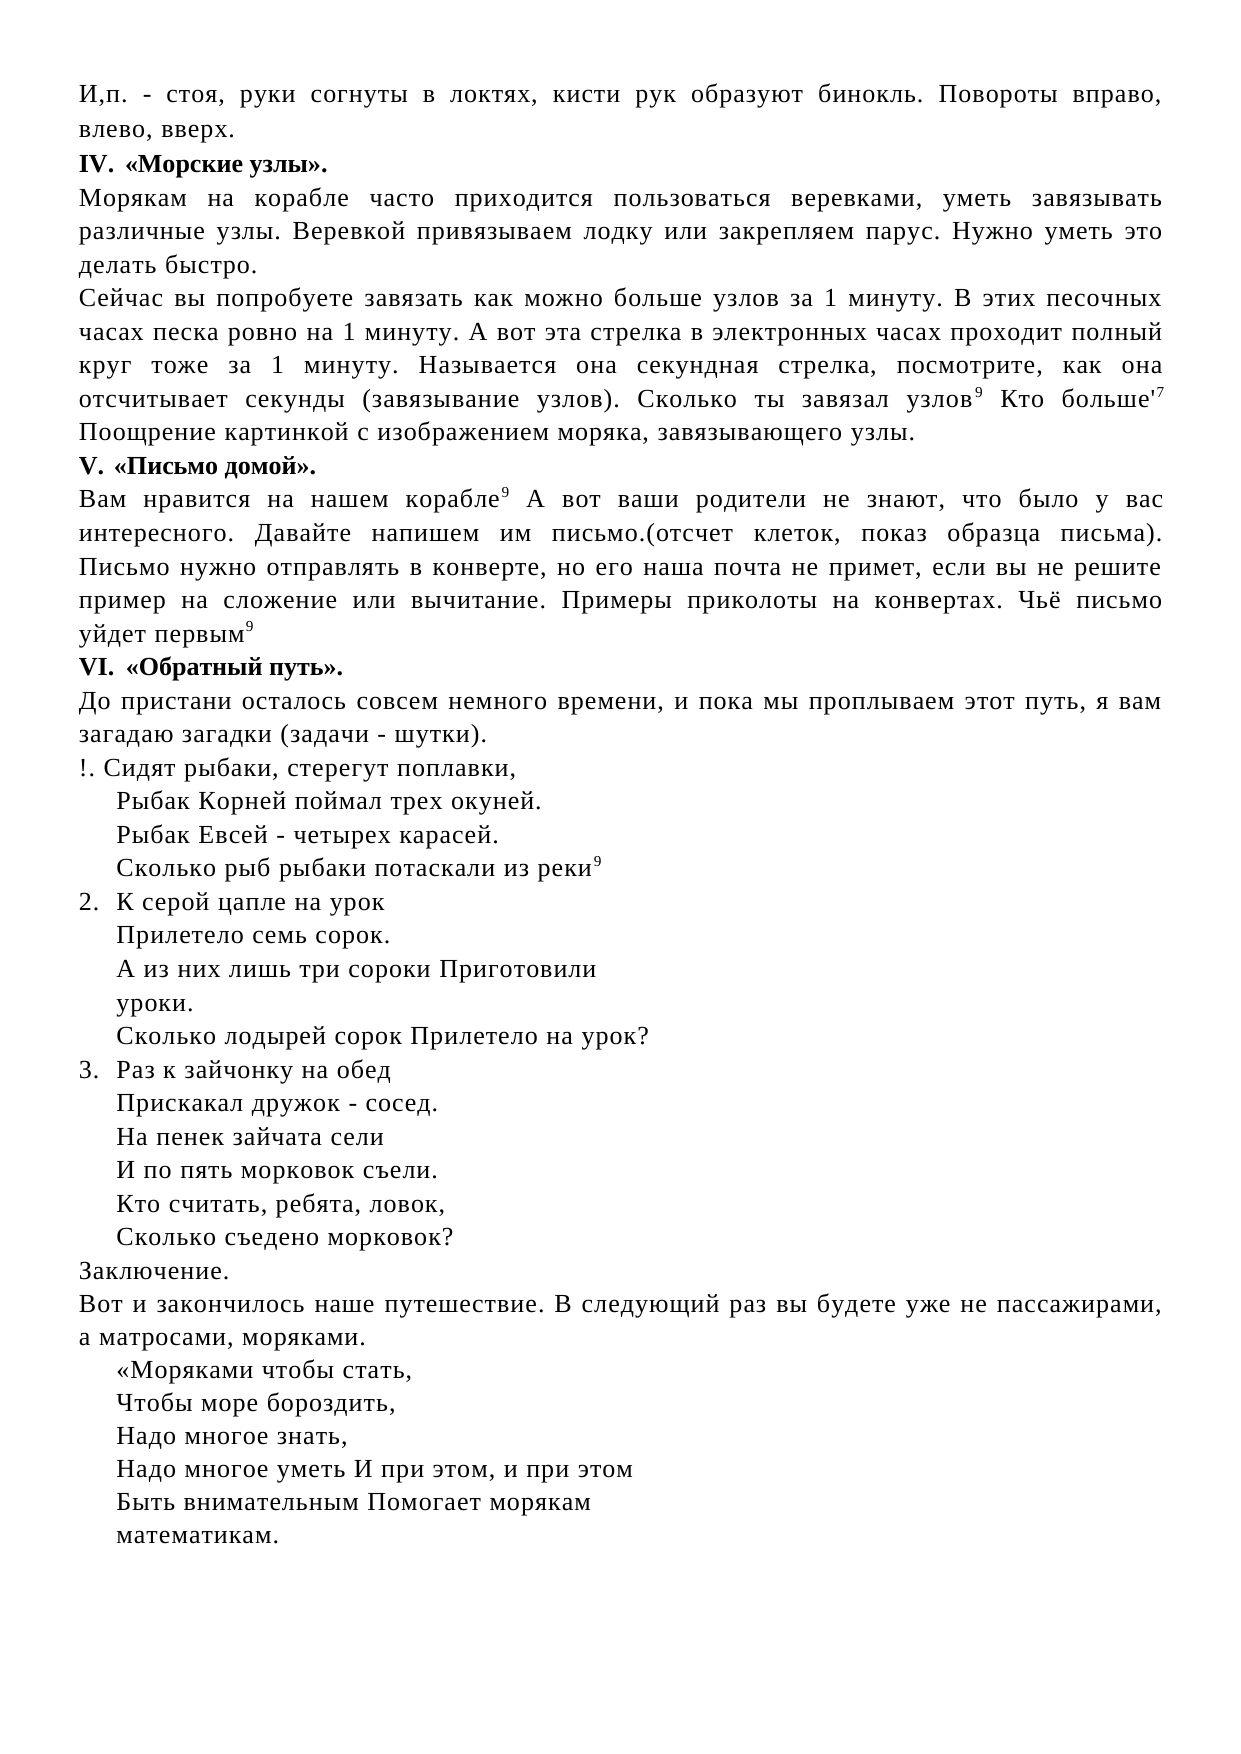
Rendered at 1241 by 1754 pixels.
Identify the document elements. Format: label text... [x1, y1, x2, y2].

list Раз к зайчонку на обед Прискакал дружок - сосед. [79, 1051, 483, 1118]
text А из них лишь три сороки Приготовили уроки. [116, 951, 654, 1018]
list «Обратный путь». [79, 649, 1166, 682]
list К серой цапле на урок Прилетело семь сорок. [79, 883, 433, 951]
text Кто считать, ребята, ловок, [116, 1185, 1166, 1219]
text Чтобы море бороздить, [116, 1385, 1166, 1418]
text Вот и закончилось наше путешествие. В следующий раз вы будете уже не пассажирами, а матросами, моряками. [79, 1286, 1164, 1352]
text На пенек зайчата сели [116, 1118, 1166, 1152]
list «Морские узлы». [79, 144, 1166, 179]
text «Моряками чтобы стать, [116, 1352, 1166, 1385]
text До пристани осталось совсем немного времени, и пока мы проплываем этот путь, я вам загадаю загадки (задачи - шутки). [79, 682, 1164, 749]
text !. Сидят рыбаки, стерегут поплавки, [79, 749, 1166, 783]
text Сколько рыб рыбаки потаскали из реки9 [116, 850, 1166, 883]
text Рыбак Евсей - четырех карасей. [116, 816, 1166, 850]
text Надо многое уметь И при этом, и при этом Быть внимательным Помогает морякам математикам. [116, 1451, 654, 1550]
text И,п. - стоя, руки согнуты в локтях, кисти рук образуют бинокль. Повороты вправо, влево, вверх. [79, 74, 1164, 144]
text И по пять морковок съели. [116, 1152, 1166, 1185]
text Морякам на корабле часто приходится пользоваться веревками, уметь завязывать различные узлы. Веревкой привязываем лодку или закрепляем парус. Нужно уметь это делать быстро. [79, 179, 1164, 280]
text Сейчас вы попробуете завязать как можно больше узлов за 1 минуту. В этих песочных часах песка ровно на 1 минуту. А вот эта стрелка в электронных часах проходит полный круг тоже за 1 минуту. Называется она секундная стрелка, посмотрите, как она отсчитывает секунды (завязывание узлов). Сколько ты завязал узлов9 Кто больше'7 Поощрение картинкой с изображением моряка, завязывающего узлы. [79, 280, 1164, 447]
text Вам нравится на нашем корабле9 А вот ваши родители не знают, что было у вас интересного. Давайте напишем им письмо.(отсчет клеток, показ образца письма). Письмо нужно отправлять в конверте, но его наша почта не примет, если вы не решите пример на сложение или вычитание. Примеры приколоты на конвертах. Чьё письмо уйдет первым9 [79, 481, 1164, 649]
list «Письмо домой». [79, 447, 1166, 481]
text Сколько лодырей сорок Прилетело на урок? [116, 1018, 654, 1051]
text Сколько съедено морковок? [116, 1219, 1166, 1252]
text Рыбак Корней поймал трех окуней. [116, 783, 1166, 816]
text Надо многое знать, [116, 1418, 1166, 1451]
text Заключение. [79, 1252, 1166, 1286]
